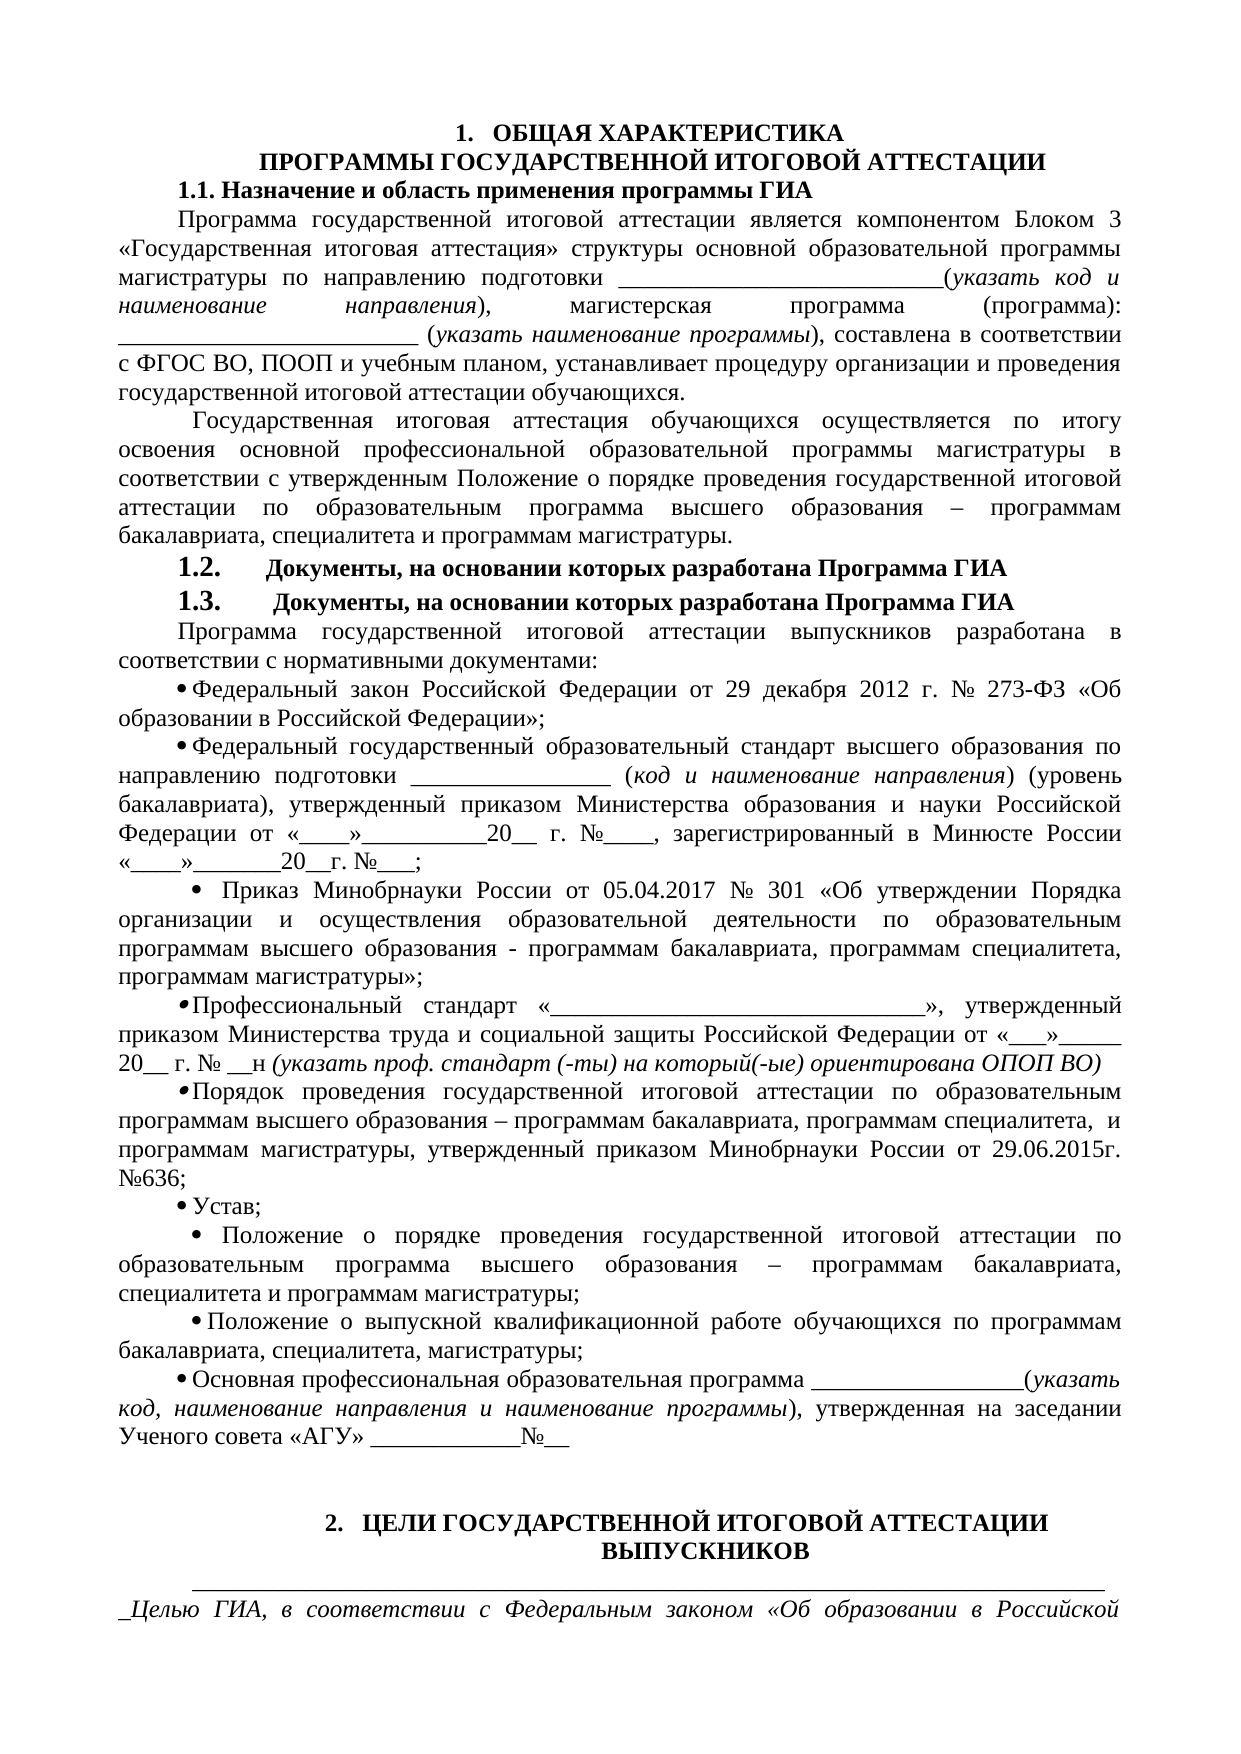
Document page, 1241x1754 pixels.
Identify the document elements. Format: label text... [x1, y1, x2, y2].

list Государственная итоговая аттестация обучающихся осуществляется по итогу освоения основной профессиональной образовательной программы магистратуры в соответствии с утвержденным Положение о порядке проведения государственной итоговой аттестации по образовательным программа высшего образования – программам бакалавриата, специалитета и программам магистратуры. [118, 406, 1122, 549]
text 1.1. Назначение и область применения программы ГИА [118, 176, 1122, 204]
list Документы, на основании которых разработана Программа ГИА [118, 583, 1122, 616]
list Основная профессиональная образовательная программа _________________(указать код, наименование направления и наименование программы), утвержденная на заседании Ученого совета «АГУ» ____________№__ [118, 1364, 1122, 1450]
list Федеральный закон Российской Федерации от 29 декабря 2012 г. № 273-ФЗ «Об образовании в Российской Федерации»; [118, 674, 1122, 731]
list Документы, на основании которых разработана Программа ГИА [118, 549, 1122, 583]
list Устав; [118, 1191, 1122, 1220]
text ПРОГРАММЫ ГОСУДАРСТВЕННОЙ ИТОГОВОЙ АТТЕСТАЦИИ [177, 147, 1122, 176]
list Профессиональный стандарт «______________________________», утвержденный приказом Министерства труда и социальной защиты Российской Федерации от «___»_____ 20__ г. № __н (указать проф. стандарт (-ты) на который(-ые) ориентирована ОПОП ВО) [118, 990, 1122, 1076]
text Программа государственной итоговой аттестации выпускников разработана в соответствии с нормативными документами: [118, 616, 1122, 674]
list Федеральный государственный образовательный стандарт высшего образования по направлению подготовки ________________ (код и наименование направления) (уровень бакалавриата), утвержденный приказом Министерства образования и науки Российской Федерации от «____»__________20__ г. №____, зарегистрированный в Минюсте России «____»_______20__г. №___; [118, 731, 1122, 875]
list Положение о порядке проведения государственной итоговой аттестации по образовательным программа высшего образования – программам бакалавриата, специалитета и программам магистратуры; [118, 1220, 1122, 1306]
list ЦЕЛИ ГОСУДАРСТВЕННОЙ ИТОГОВОЙ АТТЕСТАЦИИ ВЫПУСКНИКОВ [251, 1508, 1122, 1565]
list Порядок проведения государственной итоговой аттестации по образовательным программам высшего образования – программам бакалавриата, программам специалитета, и программам магистратуры, утвержденный приказом Минобрнауки России от 29.06.2015г. №636; [118, 1076, 1122, 1191]
text Программа государственной итоговой аттестации является компонентом Блоком 3 «Государственная итоговая аттестация» структуры основной образовательной программы магистратуры по направлению подготовки __________________________(указать код и наименование направления), магистерская программа (программа): ________________________ (указать наименование программы), составлена в соответствии с ФГОС ВО, ПООП и учебным планом, устанавливает процедуру организации и проведения государственной итоговой аттестации обучающихся. [118, 204, 1122, 406]
list ОБЩАЯ ХАРАКТЕРИСТИКА [177, 118, 1122, 147]
list Положение о выпускной квалификационной работе обучающихся по программам бакалавриата, специалитета, магистратуры; [118, 1306, 1122, 1364]
list Приказ Минобрнауки России от 05.04.2017 № 301 «Об утверждении Порядка организации и осуществления образовательной деятельности по образовательным программам высшего образования - программам бакалавриата, программам специалитета, программам магистратуры»; [118, 875, 1122, 990]
